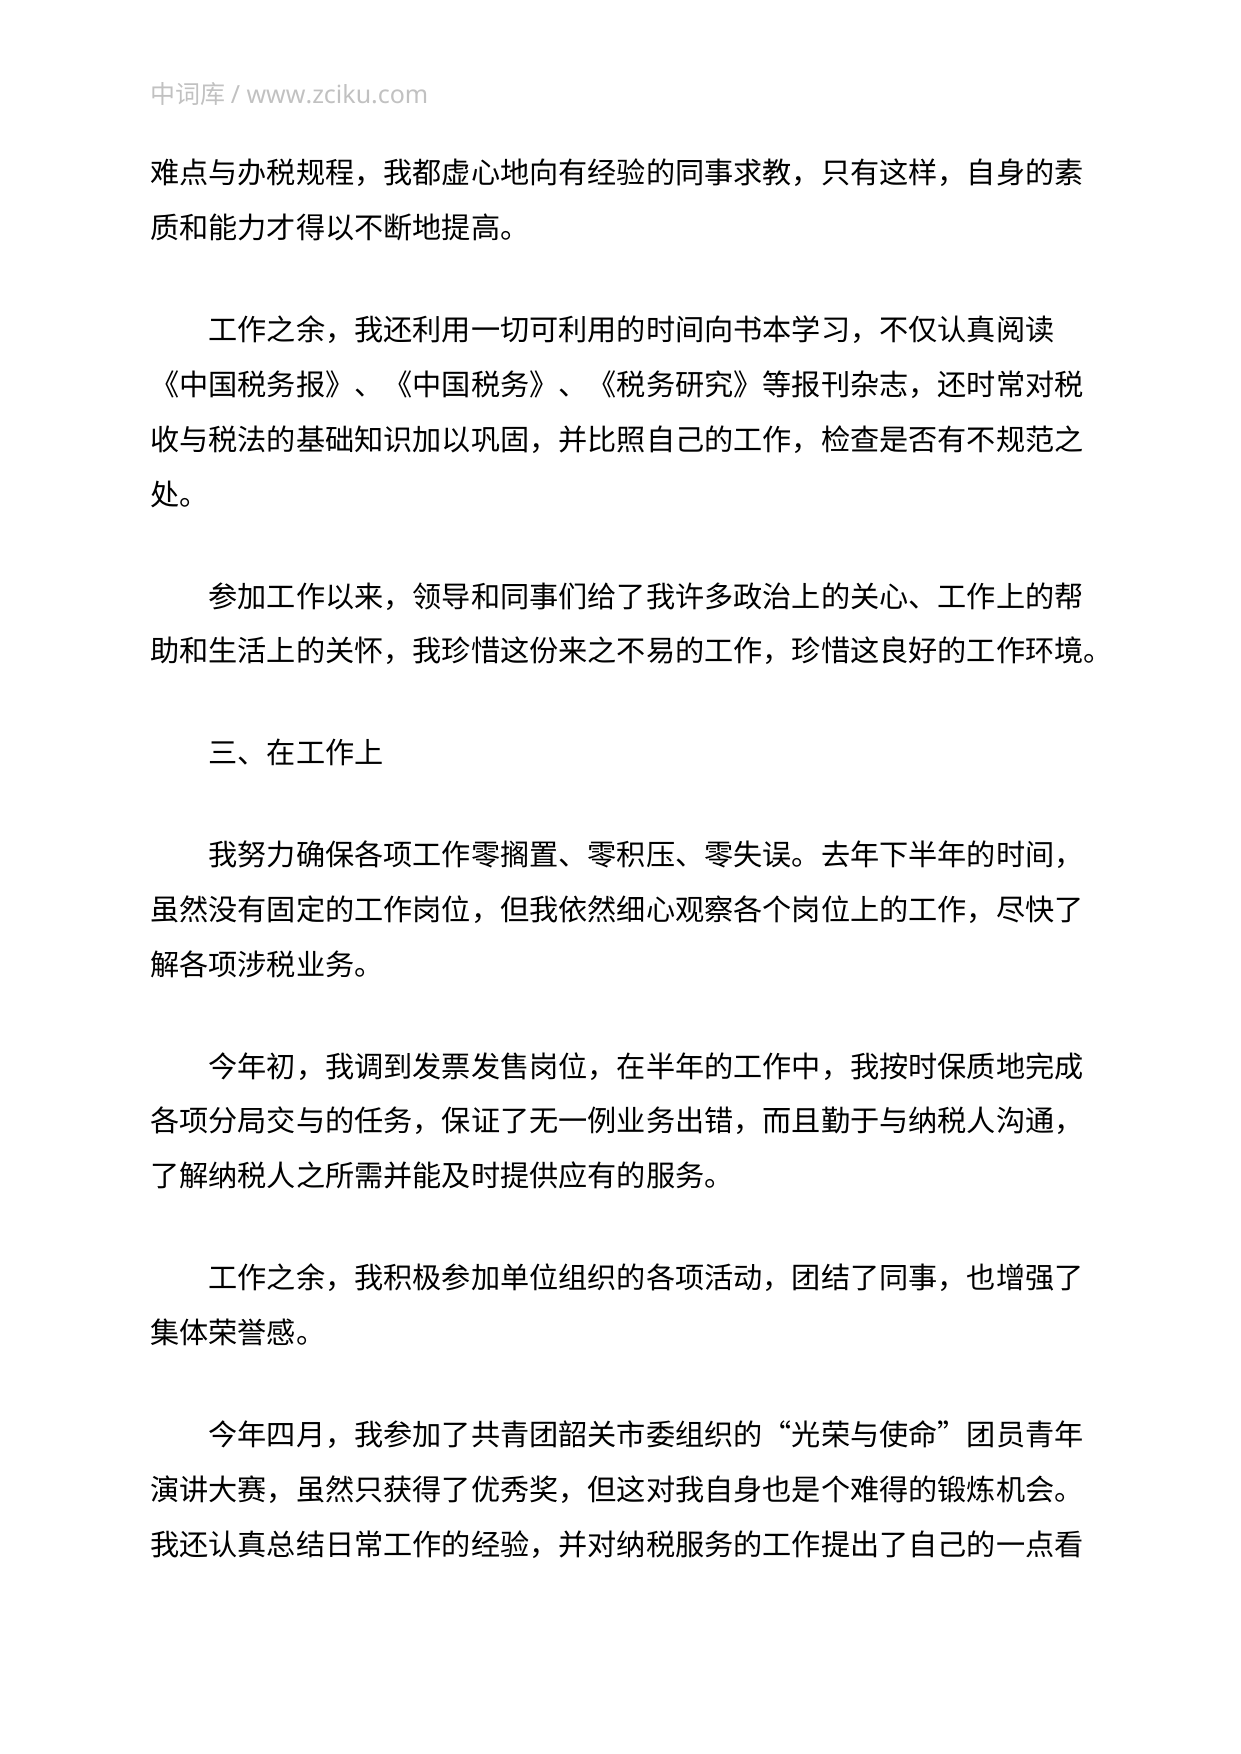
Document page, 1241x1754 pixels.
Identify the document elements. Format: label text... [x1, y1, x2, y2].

text 工作之余，我积极参加单位组织的各项活动，团结了同事，也增强了集体荣誉感。 [150, 1255, 1090, 1352]
text 今年初，我调到发票发售岗位，在半年的工作中，我按时保质地完成各项分局交与的任务，保证了无一例业务出错，而且勤于与纳税人沟通，了解纳税人之所需并能及时提供应有的服务。 [150, 1043, 1090, 1195]
text 参加工作以来，领导和同事们给了我许多政治上的关心、工作上的帮助和生活上的关怀，我珍惜这份来之不易的工作，珍惜这良好的工作环境。 [150, 573, 1090, 670]
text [150, 1411, 1090, 1563]
text 三、在工作上 [150, 730, 1090, 772]
text 工作之余，我还利用一切可利用的时间向书本学习，不仅认真阅读《中国税务报》、《中国税务》、《税务研究》等报刊杂志，还时常对税收与税法的基础知识加以巩固，并比照自己的工作，检查是否有不规范之处。 [150, 307, 1090, 514]
text 我努力确保各项工作零搁置、零积压、零失误。去年下半年的时间，虽然没有固定的工作岗位，但我依然细心观察各个岗位上的工作，尽快了解各项涉税业务。 [150, 832, 1090, 984]
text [150, 150, 1090, 247]
